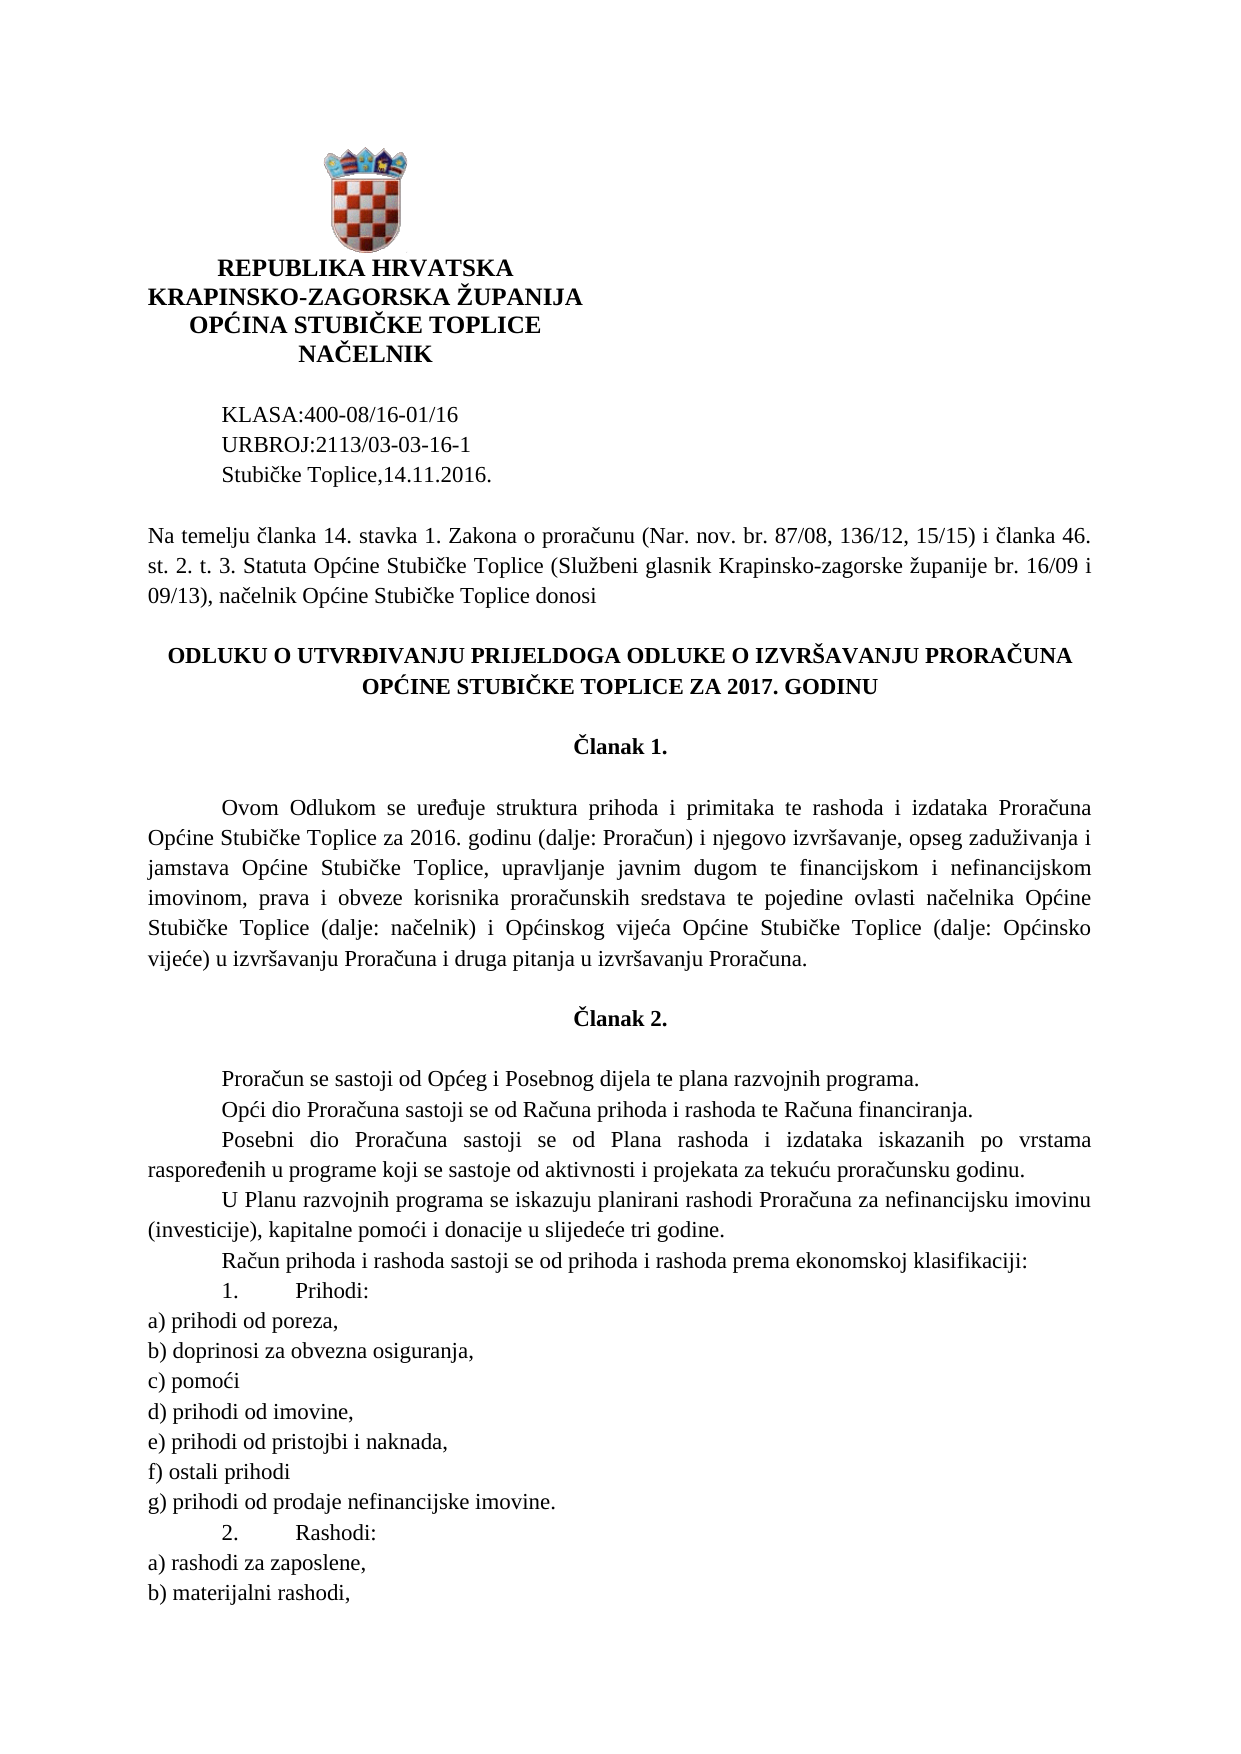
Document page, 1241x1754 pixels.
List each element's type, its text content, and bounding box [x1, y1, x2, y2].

text Na temelju članka 14. stavka 1. Zakona o proračunu (Nar. nov. br. 87/08, 136/12, 15/15) i članka 46. st. 2. t. 3. Statuta Općine Stubičke Toplice (Službeni glasnik Krapinsko-zagorske županije br. 16/09 i 09/13), načelnik Općine Stubičke Toplice donosi [148, 522, 1093, 608]
text a) prihodi od poreza, [148, 1307, 1093, 1333]
text a) rashodi za zaposlene, [148, 1549, 1093, 1575]
text ODLUKU O UTVRĐIVANJU PRIJELDOGA ODLUKE O IZVRŠAVANJU PRORAČUNA [148, 642, 1093, 669]
text KLASA:400-08/16-01/16 [221, 401, 1093, 427]
text d) prihodi od imovine, [148, 1398, 1093, 1424]
text e) prihodi od pristojbi i naknada, [148, 1428, 1093, 1454]
text U Planu razvojnih programa se iskazuju planirani rashodi Proračuna za nefinancijsku imovinu (investicije), kapitalne pomoći i donacije u slijedeće tri godine. [148, 1186, 1093, 1243]
text OPĆINE STUBIČKE TOPLICE ZA 2017. GODINU [148, 673, 1093, 699]
text Članak 1. [148, 733, 1093, 759]
text Članak 2. [148, 1005, 1093, 1031]
text Ovom Odlukom se uređuje struktura prihoda i primitaka te rashoda i izdataka Proračuna Općine Stubičke Toplice za 2016. godinu (dalje: Proračun) i njegovo izvršavanje, opseg zaduživanja i jamstava Općine Stubičke Toplice, upravljanje javnim dugom te financijskom i nefinancijskom imovinom, prava i obveze korisnika proračunskih sredstava te pojedine ovlasti načelnika Općine Stubičke Toplice (dalje: načelnik) i Općinskog vijeća Općine Stubičke Toplice (dalje: Općinsko vijeće) u izvršavanju Proračuna i druga pitanja u izvršavanju Proračuna. [148, 793, 1093, 971]
text Stubičke Toplice,14.11.2016. [221, 461, 1093, 488]
text URBROJ:2113/03-03-16-1 [221, 431, 1093, 457]
text Posebni dio Proračuna sastoji se od Plana rashoda i izdataka iskazanih po vrstama raspoređenih u programe koji se sastoje od aktivnosti i projekata za tekuću proračunsku godinu. [148, 1126, 1093, 1182]
text b) materijalni rashodi, [148, 1579, 1093, 1605]
text Opći dio Proračuna sastoji se od Računa prihoda i rashoda te Računa financiranja. [148, 1096, 1093, 1122]
text b) doprinosi za obvezna osiguranja, [148, 1337, 1093, 1364]
picture [323, 147, 408, 253]
text Proračun se sastoji od Općeg i Posebnog dijela te plana razvojnih programa. [148, 1065, 1093, 1092]
text 2. Rashodi: [148, 1518, 1093, 1545]
text Račun prihoda i rashoda sastoji se od prihoda i rashoda prema ekonomskoj klasifikaciji: [148, 1247, 1093, 1273]
text g) prihodi od prodaje nefinancijske imovine. [148, 1488, 1093, 1515]
text 1. Prihodi: [148, 1277, 1093, 1303]
text c) pomoći [148, 1367, 1093, 1394]
table_header REPUBLIKA HRVATSKA KRAPINSKO-ZAGORSKA ŽUPANIJA OPĆINA STUBIČKE TOPLICE NAČELNIK [136, 148, 594, 368]
text f) ostali prihodi [148, 1458, 1093, 1484]
